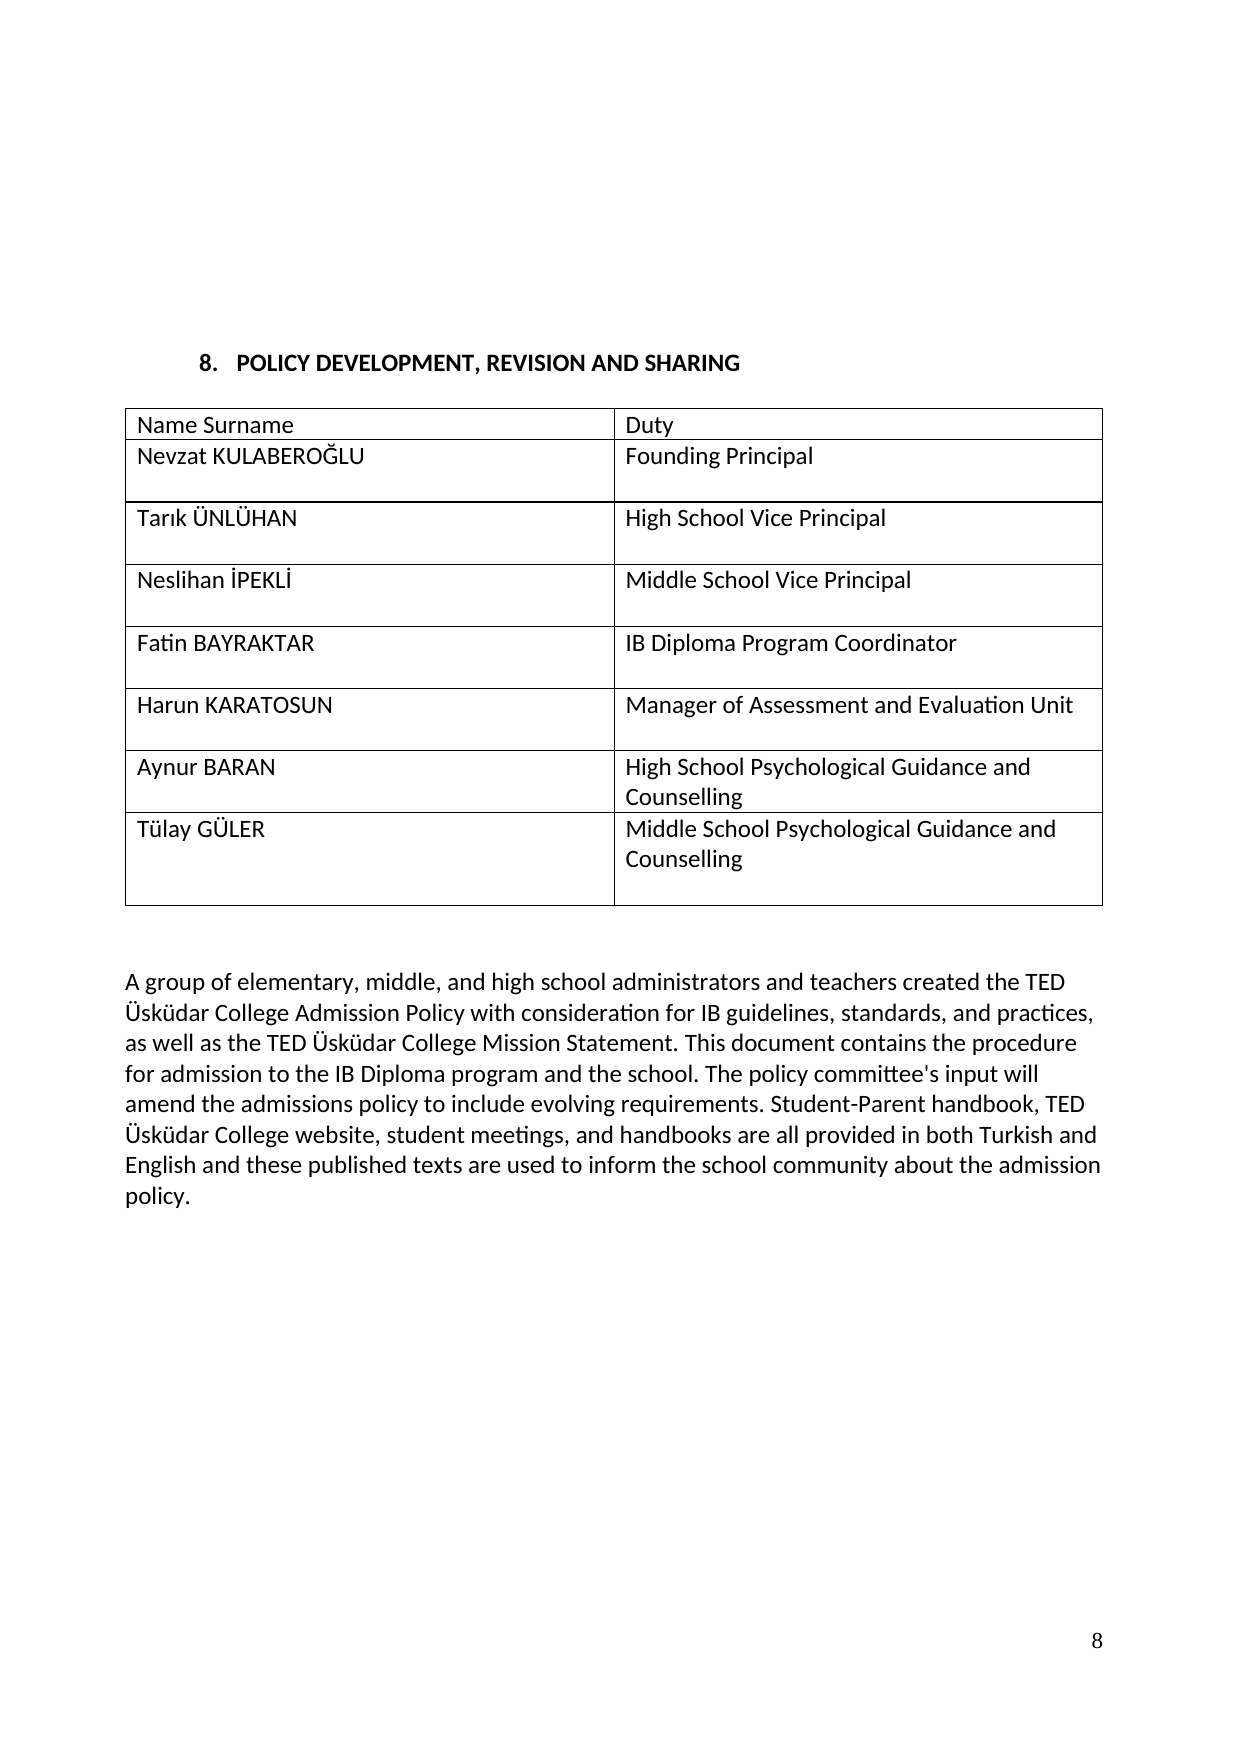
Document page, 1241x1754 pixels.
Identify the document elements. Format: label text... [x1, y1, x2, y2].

table_cell Founding Principal [615, 440, 1102, 501]
table_header Name Surname [126, 409, 614, 439]
table_cell Harun KARATOSUN [126, 689, 614, 750]
table_cell Tarık ÜNLÜHAN [126, 503, 614, 563]
text A group of elementary, middle, and high school administrators and teachers created the TED Üsküdar College Admission Policy with consideration for IB guidelines, standards, and practices, as well as the TED Üsküdar College Mission Statement. This document contains the procedure for admission to the IB Diploma program and the school. The policy committee's input will amend the admissions policy to include evolving requirements. Student-Parent handbook, TED Üsküdar College website, student meetings, and handbooks are all provided in both Turkish and English and these published texts are used to inform the school community about the admission policy. [125, 967, 1103, 1211]
table_cell Middle School Vice Principal [615, 565, 1102, 626]
table_cell IB Diploma Program Coordinator [615, 627, 1102, 688]
list POLICY DEVELOPMENT, REVISION AND SHARING [199, 347, 1103, 377]
table_cell High School Psychological Guidance and Counselling [615, 751, 1102, 812]
table_cell Neslihan İPEKLİ [126, 565, 614, 626]
table_cell Manager of Assessment and Evaluation Unit [615, 689, 1102, 750]
table_header Duty [615, 409, 1102, 439]
table_cell High School Vice Principal [615, 503, 1102, 563]
table_cell Nevzat KULABEROĞLU [126, 440, 614, 501]
table_cell Middle School Psychological Guidance and Counselling [615, 813, 1102, 904]
table_cell Tülay GÜLER [126, 813, 614, 904]
table_cell Fatin BAYRAKTAR [126, 627, 614, 688]
table_cell Aynur BARAN [126, 751, 614, 812]
